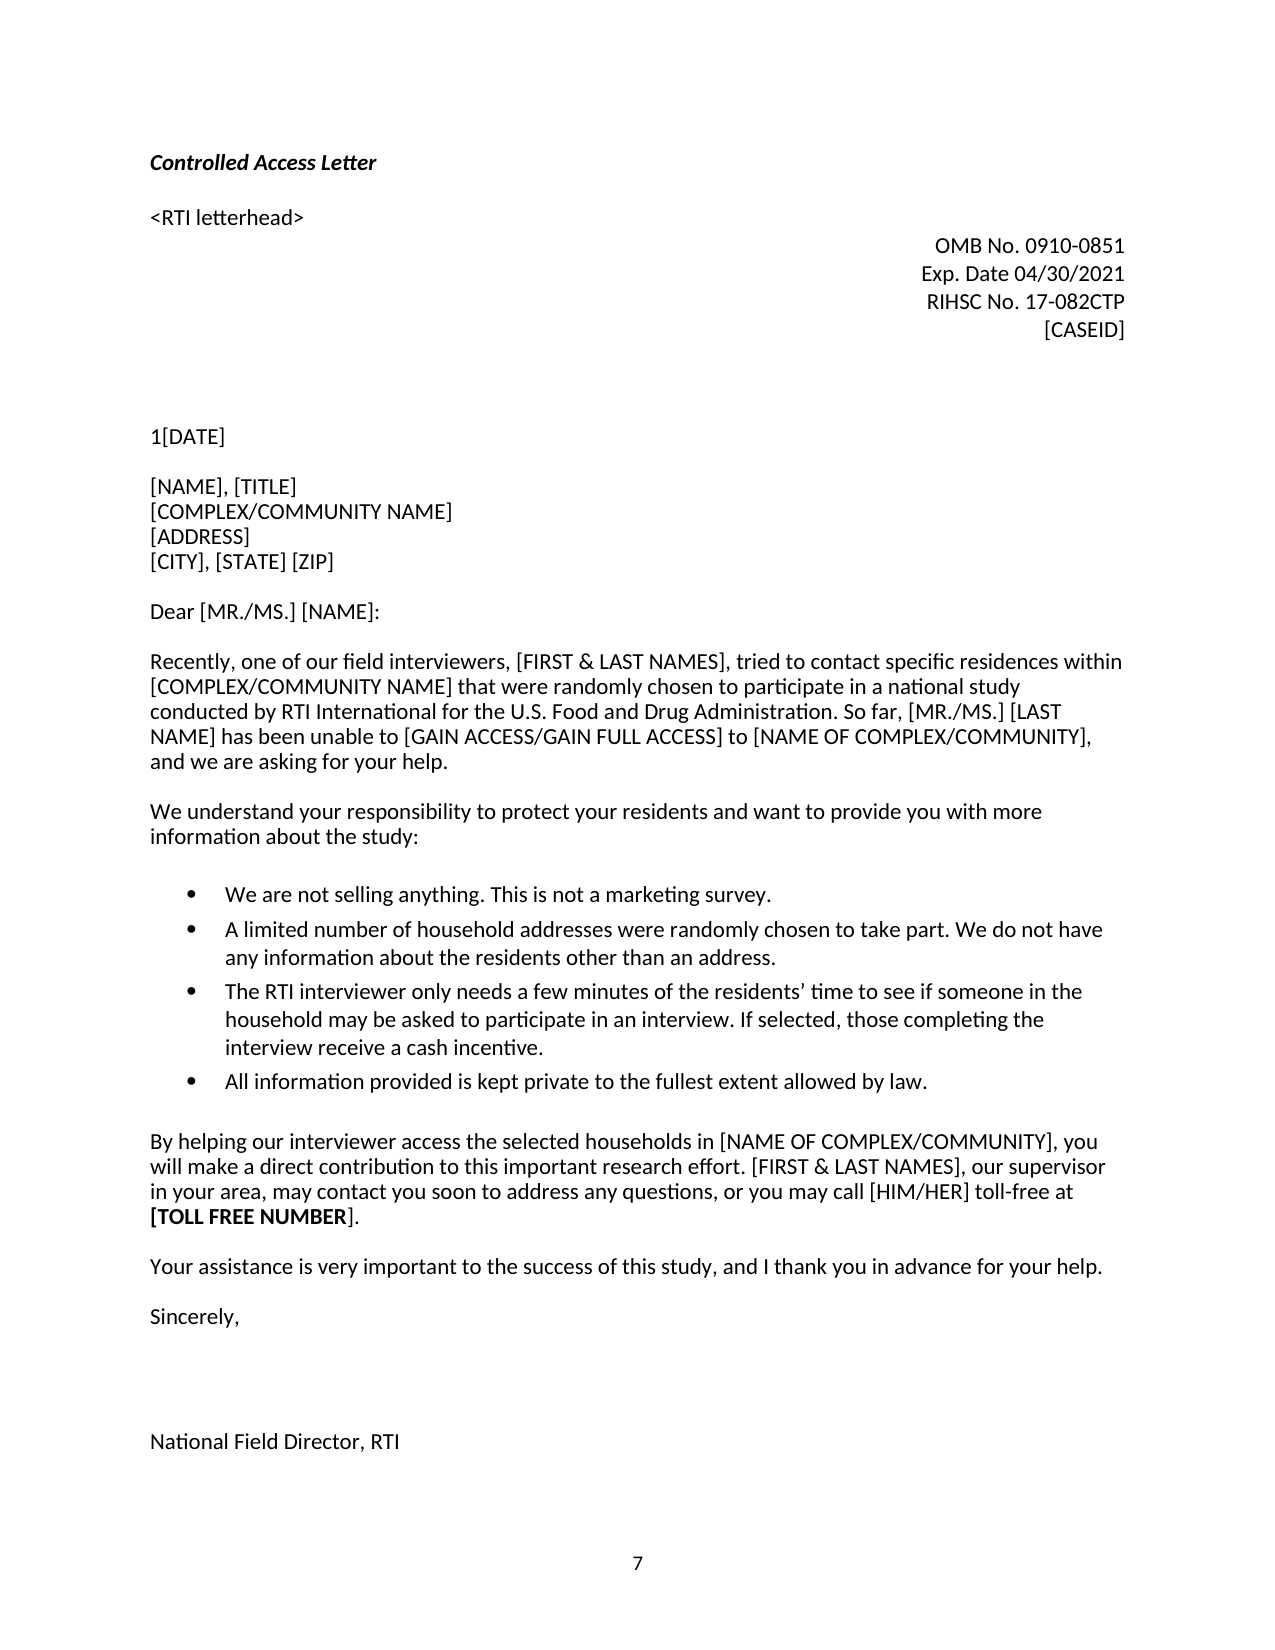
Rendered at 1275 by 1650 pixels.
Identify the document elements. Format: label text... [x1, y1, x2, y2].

list The RTI interviewer only needs a few minutes of the residents’ time to see if someone in the household may be asked to participate in an interview. If selected, those completing the interview receive a cash incentive. [187, 977, 1125, 1061]
text OMB No. 0910-0851 [150, 231, 1125, 259]
list A limited number of household addresses were randomly chosen to take part. We do not have any information about the residents other than an address. [187, 915, 1125, 971]
text Dear [MR./MS.] [NAME]: [150, 599, 1125, 624]
text National Field Director, RTI [150, 1429, 1125, 1454]
text We understand your responsibility to protect your residents and want to provide you with more information about the study: [150, 799, 1125, 849]
text [ADDRESS] [150, 524, 1125, 549]
text Controlled Access Letter [150, 150, 1125, 175]
text Recently, one of our field interviewers, [FIRST & LAST NAMES], tried to contact specific residences within [COMPLEX/COMMUNITY NAME] that were randomly chosen to participate in a national study conducted by RTI International for the U.S. Food and Drug Administration. So far, [MR./MS.] [LAST NAME] has been unable to [GAIN ACCESS/GAIN FULL ACCESS] to [NAME OF COMPLEX/COMMUNITY], and we are asking for your help. [150, 649, 1125, 774]
text RIHSC No. 17-082CTP [187, 287, 1125, 315]
text Sincerely, [150, 1304, 1125, 1329]
text [NAME], [TITLE] [150, 474, 1125, 499]
text Exp. Date 04/30/2021 [150, 259, 1125, 287]
list All information provided is kept private to the fullest extent allowed by law. [187, 1067, 1125, 1095]
text [COMPLEX/COMMUNITY NAME] [150, 499, 1125, 524]
list We are not selling anything. This is not a marketing survey. [187, 880, 1125, 908]
text Your assistance is very important to the success of this study, and I thank you in advance for your help. [150, 1254, 1125, 1279]
text By helping our interviewer access the selected households in [NAME OF COMPLEX/COMMUNITY], you will make a direct contribution to this important research effort. [FIRST & LAST NAMES], our supervisor in your area, may contact you soon to address any questions, or you may call [HIM/HER] toll-free at [TOLL FREE NUMBER]. [150, 1129, 1125, 1229]
text [CASEID] [187, 315, 1125, 343]
text <RTI letterhead> [150, 203, 1125, 231]
text [CITY], [STATE] [ZIP] [150, 549, 1125, 574]
text [DATE] [150, 424, 1125, 449]
